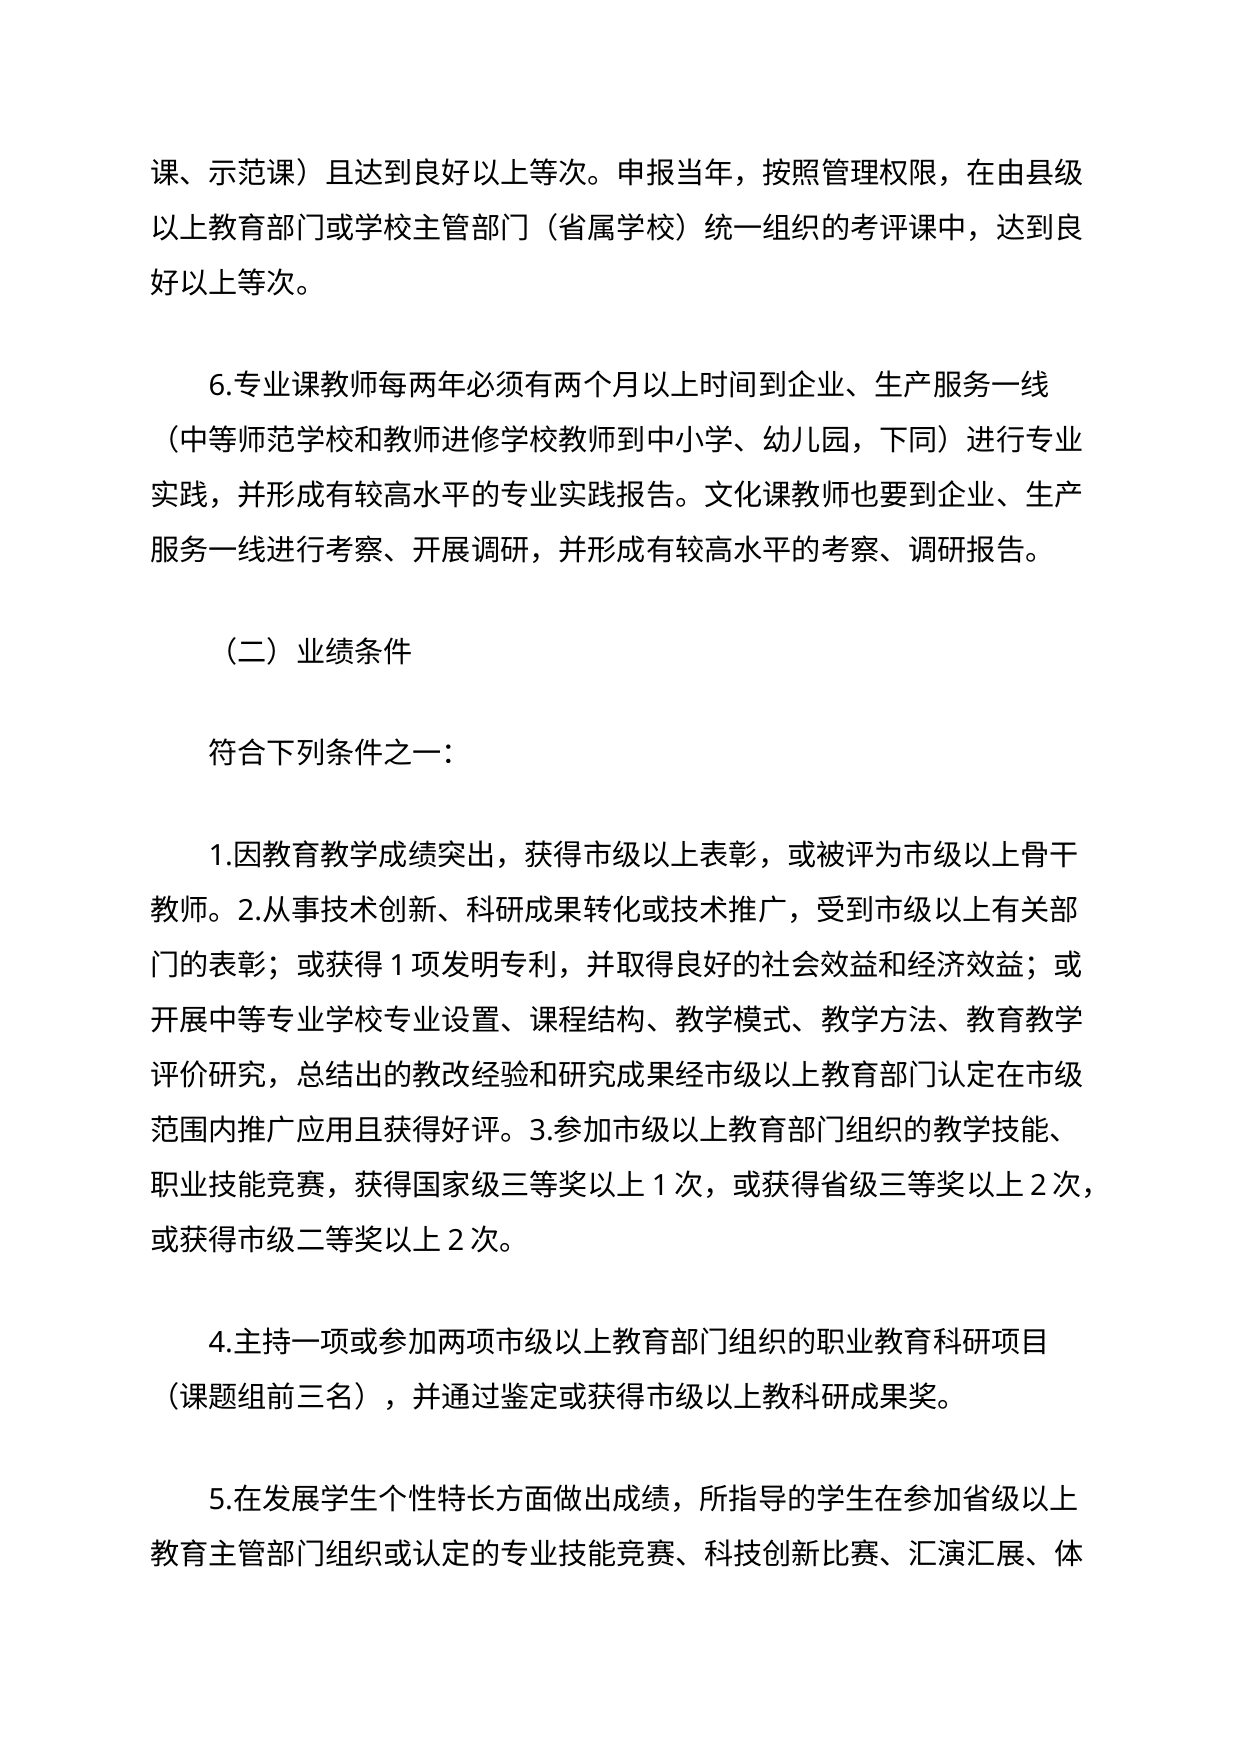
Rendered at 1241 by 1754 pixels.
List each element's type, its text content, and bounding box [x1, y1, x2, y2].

text 符合下列条件之一： [150, 730, 1090, 772]
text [150, 1475, 1090, 1572]
text 1.因教育教学成绩突出，获得市级以上表彰，或被评为市级以上骨干教师。2.从事技术创新、科研成果转化或技术推广，受到市级以上有关部门的表彰；或获得1项发明专利，并取得良好的社会效益和经济效益；或开展中等专业学校专业设置、课程结构、教学模式、教学方法、教育教学评价研究，总结出的教改经验和研究成果经市级以上教育部门认定在市级范围内推广应用且获得好评。3.参加市级以上教育部门组织的教学技能、职业技能竞赛，获得国家级三等奖以上1次，或获得省级三等奖以上2次，或获得市级二等奖以上2次。 [150, 832, 1090, 1259]
text 4.主持一项或参加两项市级以上教育部门组织的职业教育科研项目（课题组前三名），并通过鉴定或获得市级以上教科研成果奖。 [150, 1318, 1090, 1416]
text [150, 150, 1090, 302]
text 6.专业课教师每两年必须有两个月以上时间到企业、生产服务一线（中等师范学校和教师进修学校教师到中小学、幼儿园，下同）进行专业实践，并形成有较高水平的专业实践报告。文化课教师也要到企业、生产服务一线进行考察、开展调研，并形成有较高水平的考察、调研报告。 [150, 362, 1090, 569]
text （二）业绩条件 [150, 628, 1090, 670]
